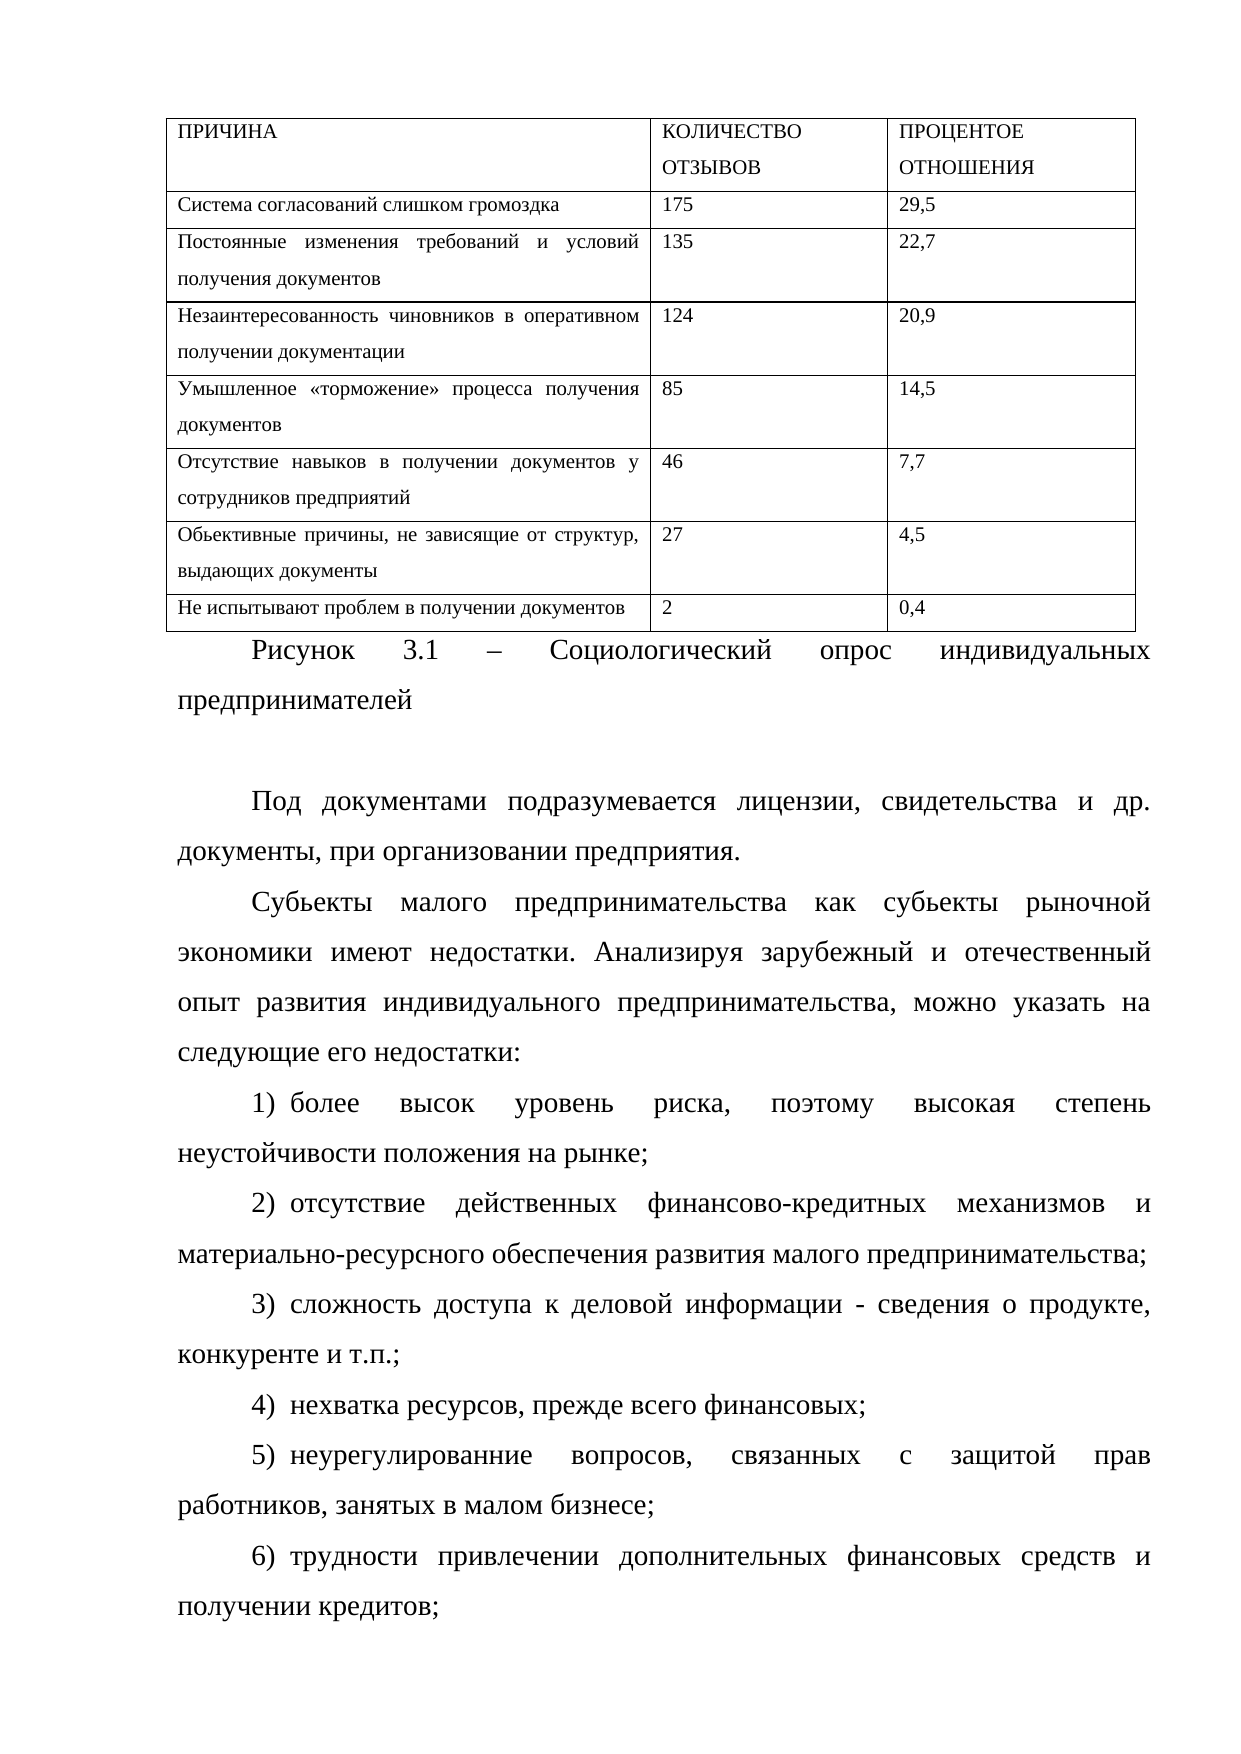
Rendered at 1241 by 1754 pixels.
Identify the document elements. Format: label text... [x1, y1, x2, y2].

text Рисунок 3.1 – Социологический опрос индивидуальных предпринимателей [177, 632, 1152, 716]
table_cell Постоянные изменения требований и условий получения документов [167, 229, 650, 301]
table_header ПРИЧИНА [167, 119, 650, 191]
table_cell 20,9 [888, 303, 1135, 374]
table_cell Система согласований слишком громоздка [167, 192, 650, 228]
table_cell 27 [651, 522, 887, 594]
list отсутствие действенных финансово-кредитных механизмов и материально-ресурсного обеспечения развития малого предпринимательства; [177, 1186, 1152, 1269]
table_cell Умышленное «торможение» процесса получения документов [167, 376, 650, 448]
table_header ПРОЦЕНТОЕ ОТНОШЕНИЯ [888, 119, 1135, 191]
table_cell 175 [651, 192, 887, 228]
list неурегулированние вопросов, связанных с защитой прав работников, занятых в малом бизнесе; [177, 1437, 1152, 1521]
table_cell 46 [651, 449, 887, 521]
table_cell 2 [651, 595, 887, 631]
table_cell 135 [651, 229, 887, 301]
text Под документами подразумевается лицензии, свидетельства и др. документы, при организовании предприятия. [177, 783, 1152, 867]
table_cell Не испытывают проблем в получении документов [167, 595, 650, 631]
table_cell 4,5 [888, 522, 1135, 594]
table_cell Отсутствие навыков в получении документов у сотрудников предприятий [167, 449, 650, 521]
table_cell 124 [651, 303, 887, 374]
table_cell 7,7 [888, 449, 1135, 521]
table_cell 85 [651, 376, 887, 448]
table_cell Незаинтересованность чиновников в оперативном получении документации [167, 303, 650, 374]
list нехватка ресурсов, прежде всего финансовых; [177, 1387, 1152, 1420]
table_cell 0,4 [888, 595, 1135, 631]
table_cell Обьективные причины, не зависящие от структур, выдающих документы [167, 522, 650, 594]
table_cell 22,7 [888, 229, 1135, 301]
table_cell 29,5 [888, 192, 1135, 228]
list трудности привлечении дополнительных финансовых средств и получении кредитов; [177, 1538, 1152, 1622]
list более высок уровень риска, поэтому высокая степень неустойчивости положения на рынке; [177, 1085, 1152, 1169]
table_header КОЛИЧЕСТВО ОТЗЫВОВ [651, 119, 887, 191]
list сложность доступа к деловой информации - сведения о продукте, конкуренте и т.п.; [177, 1286, 1152, 1370]
text Субьекты малого предпринимательства как субьекты рыночной экономики имеют недостатки. Анализируя зарубежный и отечественный опыт развития индивидуального предпринимательства, можно указать на следующие его недостатки: [177, 884, 1152, 1068]
table_cell 14,5 [888, 376, 1135, 448]
